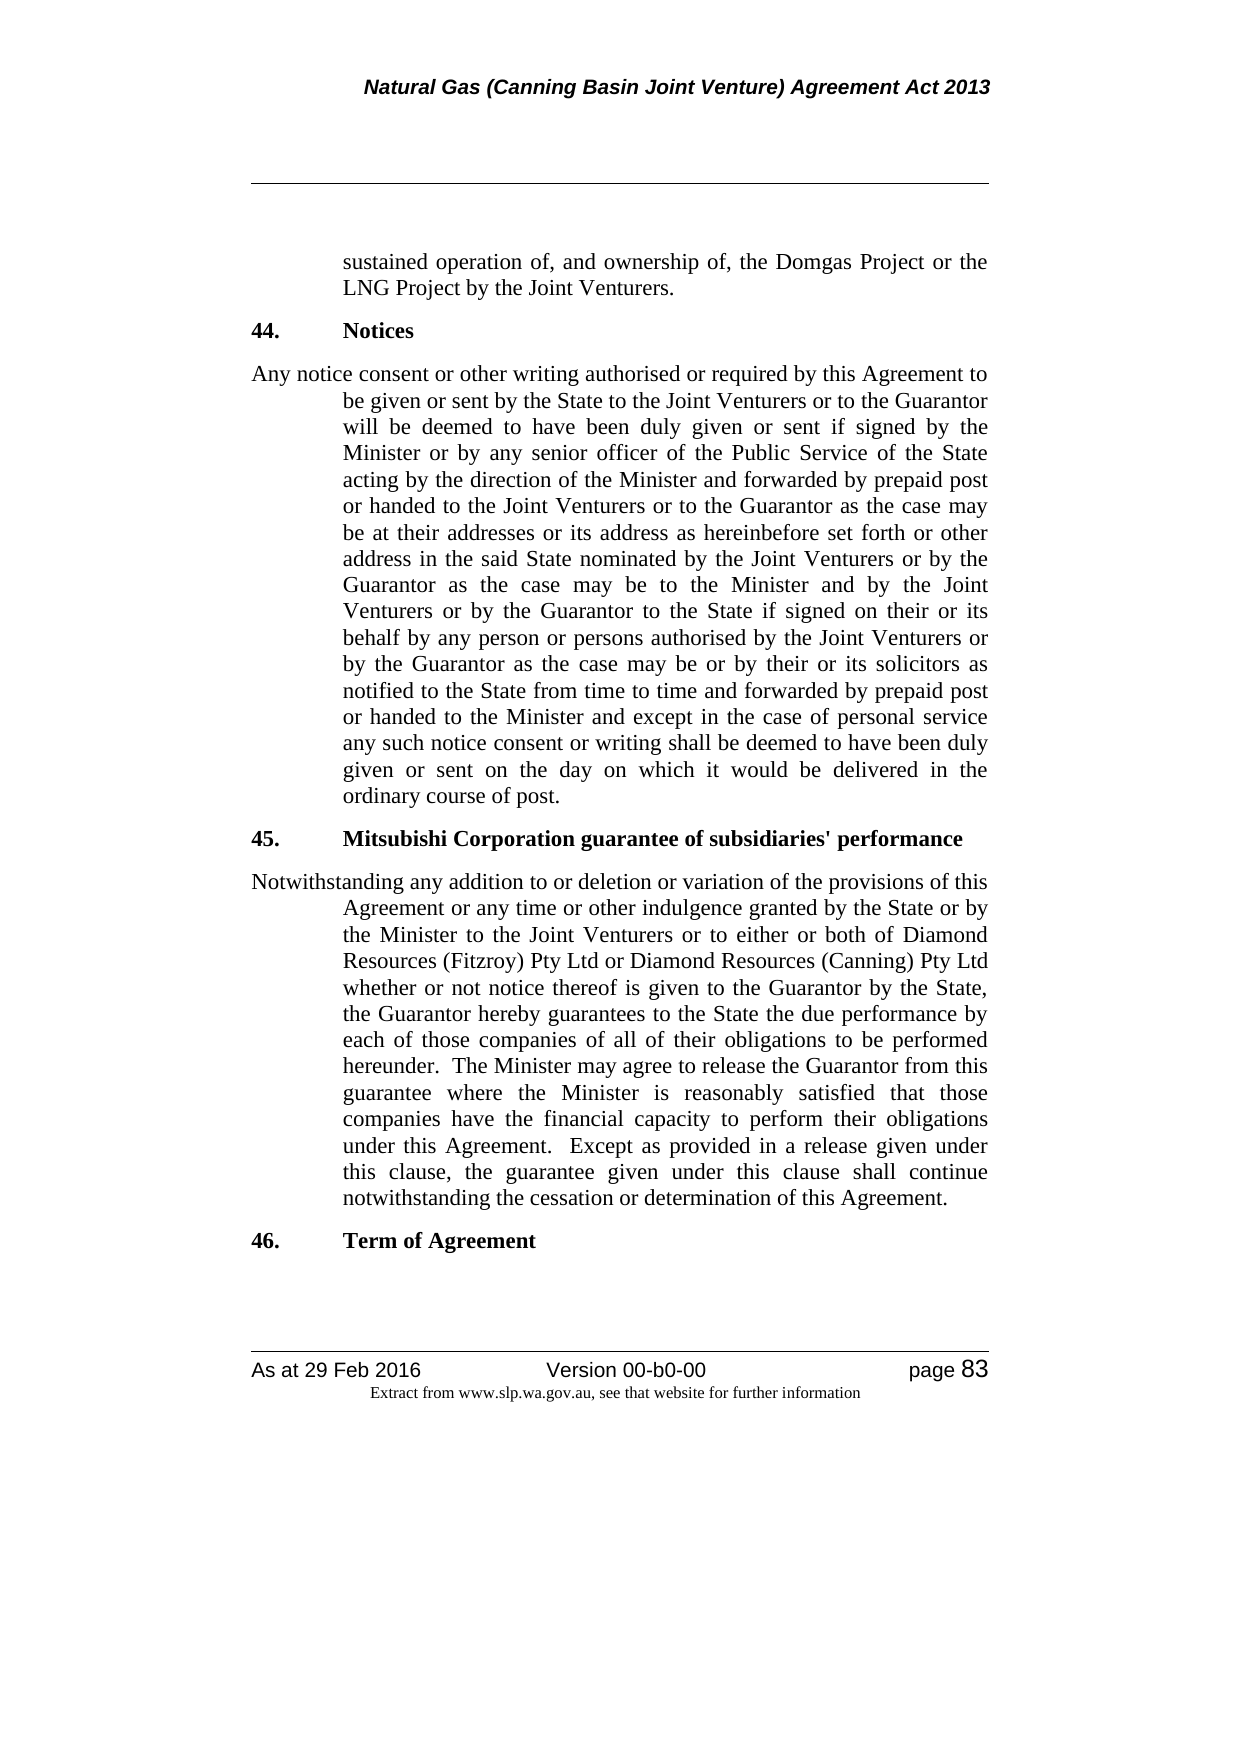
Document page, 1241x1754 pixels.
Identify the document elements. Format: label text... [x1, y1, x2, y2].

text Any notice consent or other writing authorised or required by this Agreement to be given or sent by the State to the Joint Venturers or to the Guarantor will be deemed to have been duly given or sent if signed by the Minister or by any senior officer of the Public Service of the State acting by the direction of the Minister and forwarded by prepaid post or handed to the Joint Venturers or to the Guarantor as the case may be at their addresses or its address as hereinbefore set forth or other address in the said State nominated by the Joint Venturers or by the Guarantor as the case may be to the Minister and by the Joint Venturers or by the Guarantor to the State if signed on their or its behalf by any person or persons authorised by the Joint Venturers or by the Guarantor as the case may be or by their or its solicitors as notified to the State from time to time and forwarded by prepaid post or handed to the Minister and except in the case of personal service any such notice consent or writing shall be deemed to have been duly given or sent on the day on which it would be delivered in the ordinary course of post. [251, 360, 989, 808]
text 44. Notices [251, 317, 989, 344]
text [251, 248, 989, 301]
text Notwithstanding any addition to or deletion or variation of the provisions of this Agreement or any time or other indulgence granted by the State or by the Minister to the Joint Venturers or to either or both of Diamond Resources (Fitzroy) Pty Ltd or Diamond Resources (Canning) Pty Ltd whether or not notice thereof is given to the Guarantor by the State, the Guarantor hereby guarantees to the State the due performance by each of those companies of all of their obligations to be performed hereunder. The Minister may agree to release the Guarantor from this guarantee where the Minister is reasonably satisfied that those companies have the financial capacity to perform their obligations under this Agreement. Except as provided in a release given under this clause, the guarantee given under this clause shall continue notwithstanding the cessation or determination of this Agreement. [251, 868, 989, 1211]
text 46. Term of Agreement [251, 1227, 989, 1254]
text 45. Mitsubishi Corporation guarantee of subsidiaries' performance [251, 825, 989, 851]
